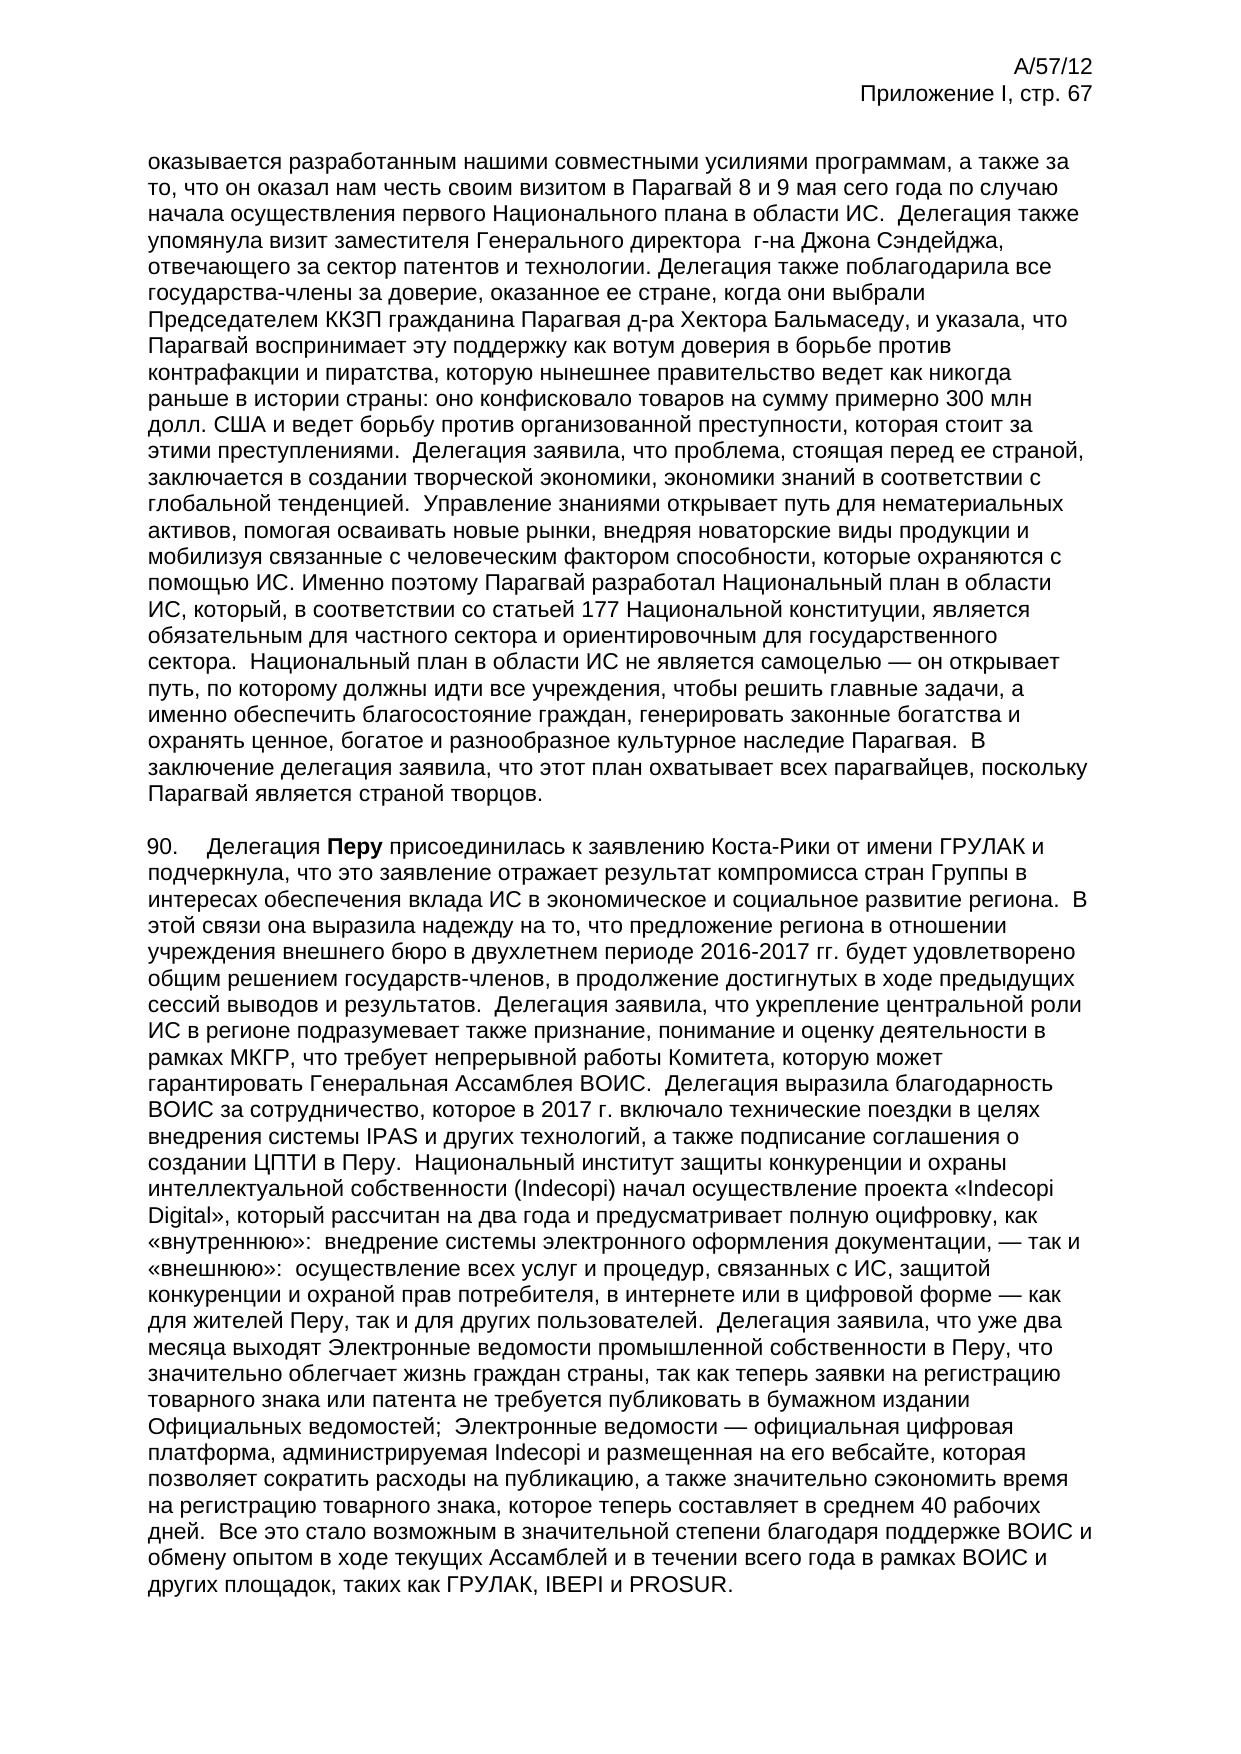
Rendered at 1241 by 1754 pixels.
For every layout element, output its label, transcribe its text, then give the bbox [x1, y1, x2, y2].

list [146, 148, 1093, 806]
list Делегация Перу присоединилась к заявлению Коста-Рики от имени ГРУЛАК и подчеркнула, что это заявление отражает результат компромисса стран Группы в интересах обеспечения вклада ИС в экономическое и социальное развитие региона. В этой связи она выразила надежду на то, что предложение региона в отношении учреждения внешнего бюро в двухлетнем периоде 2016-2017 гг. будет удовлетворено общим решением государств-членов, в продолжение достигнутых в ходе предыдущих сессий выводов и результатов. Делегация заявила, что укрепление центральной роли ИС в регионе подразумевает также признание, понимание и оценку деятельности в рамках МКГР, что требует непрерывной работы Комитета, которую может гарантировать Генеральная Ассамблея ВОИС. Делегация выразила благодарность ВОИС за сотрудничество, которое в 2017 г. включало технические поездки в целях внедрения системы IPAS и других технологий, а также подписание соглашения о создании ЦПТИ в Перу. Национальный институт защиты конкуренции и охраны интеллектуальной собственности (Indecopi) начал осуществление проекта «Indecopi Digital», который рассчитан на два года и предусматривает полную оцифровку, как «внутреннюю»: внедрение системы электронного оформления документации, — так и «внешнюю»: осуществление всех услуг и процедур, связанных с ИС, защитой конкуренции и охраной прав потребителя, в интернете или в цифровой форме — как для жителей Перу, так и для других пользователей. Делегация заявила, что уже два месяца выходят Электронные ведомости промышленной собственности в Перу, что значительно облегчает жизнь граждан страны, так как теперь заявки на регистрацию товарного знака или патента не требуется публиковать в бумажном издании Официальных ведомостей; Электронные ведомости — официальная цифровая платформа, администрируемая Indecopi и размещенная на его вебсайте, которая позволяет сократить расходы на публикацию, а также значительно сэкономить время на регистрацию товарного знака, которое теперь составляет в среднем 40 рабочих дней. Все это стало возможным в значительной степени благодаря поддержке ВОИС и обмену опытом в ходе текущих Ассамблей и в течении всего года в рамках ВОИС и других площадок, таких как ГРУЛАК, IBEPI и PROSUR. [146, 833, 1093, 1597]
